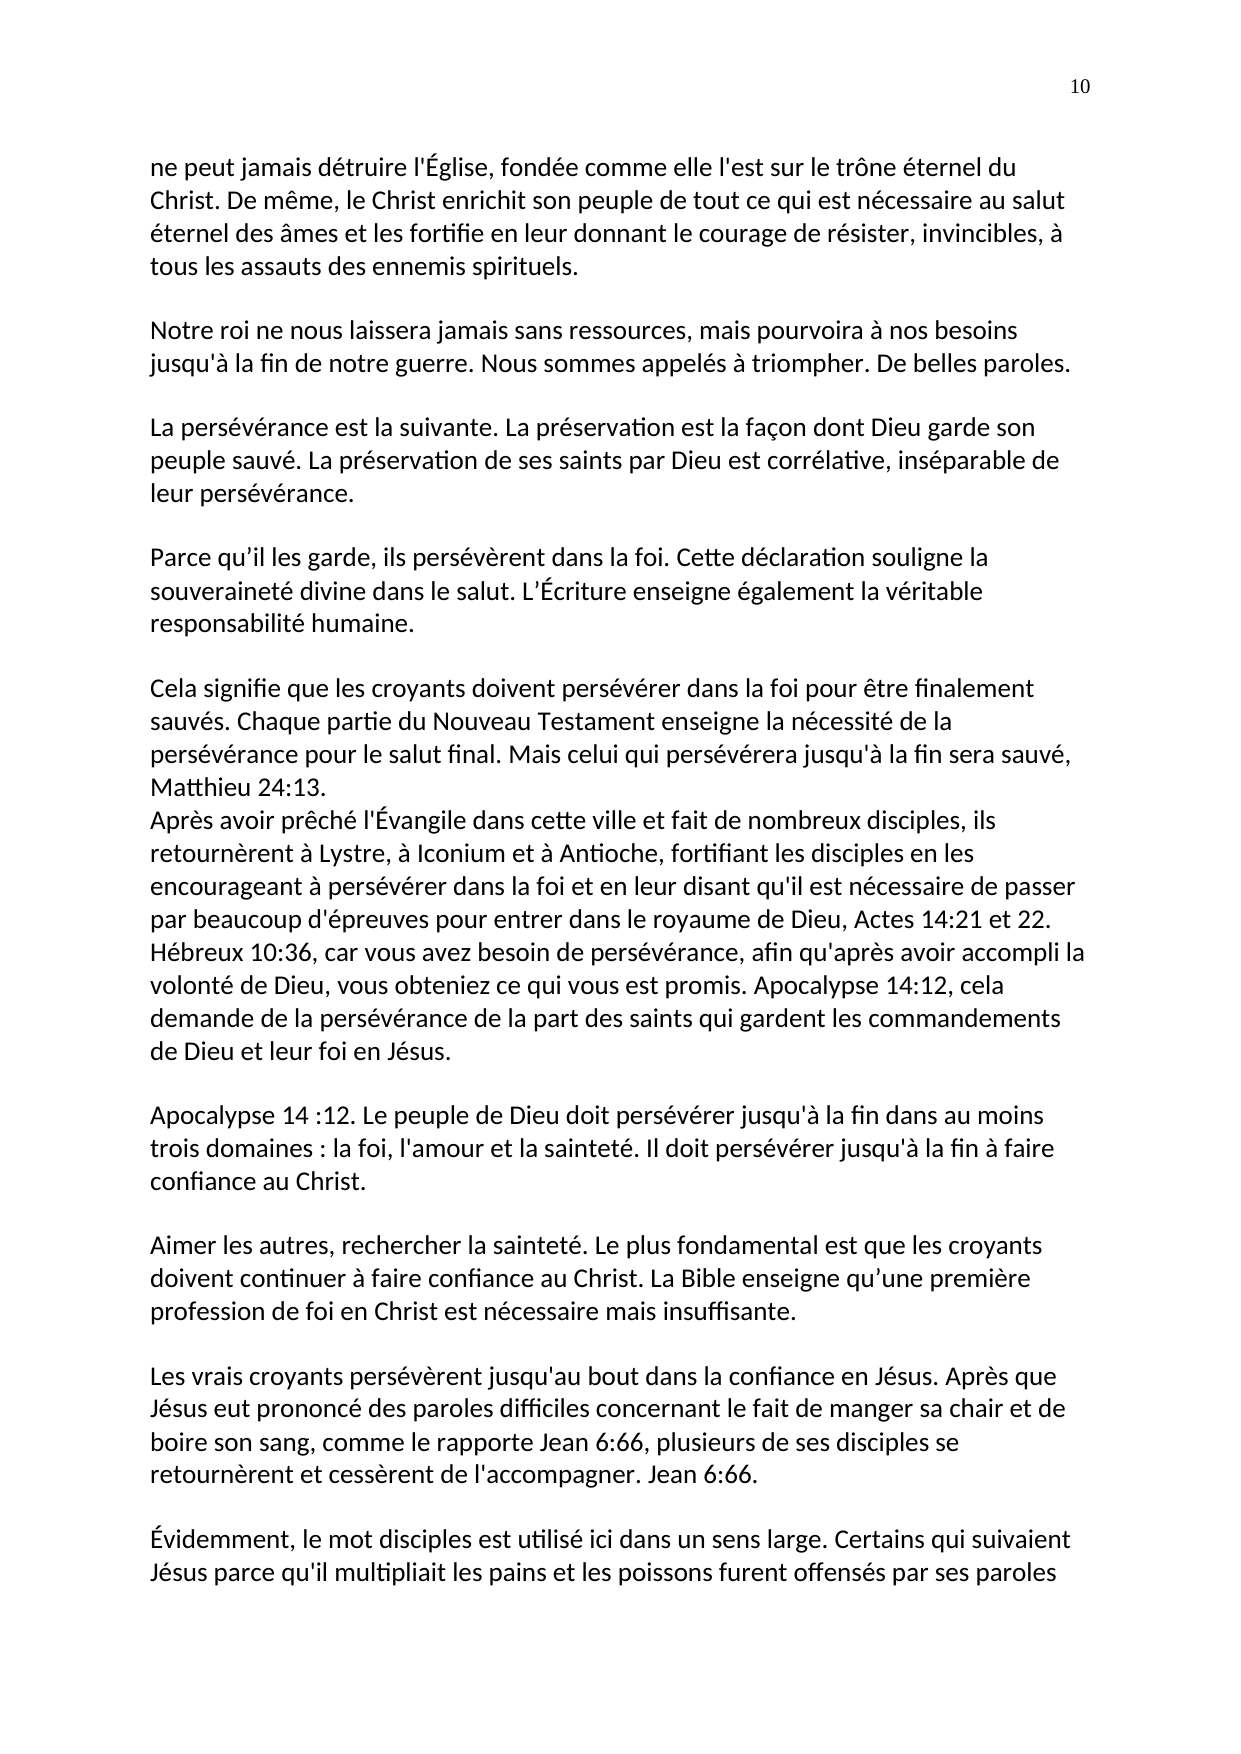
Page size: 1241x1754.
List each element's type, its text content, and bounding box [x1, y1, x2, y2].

text La persévérance est la suivante. La préservation est la façon dont Dieu garde son peuple sauvé. La préservation de ses saints par Dieu est corrélative, inséparable de leur persévérance. [150, 410, 1090, 509]
text Notre roi ne nous laissera jamais sans ressources, mais pourvoira à nos besoins jusqu'à la fin de notre guerre. Nous sommes appelés à triompher. De belles paroles. [150, 313, 1090, 379]
text Parce qu’il les garde, ils persévèrent dans la foi. Cette déclaration souligne la souveraineté divine dans le salut. L’Écriture enseigne également la véritable responsabilité humaine. [150, 541, 1090, 640]
text Cela signifie que les croyants doivent persévérer dans la foi pour être finalement sauvés. Chaque partie du Nouveau Testament enseigne la nécessité de la persévérance pour le salut final. Mais celui qui persévérera jusqu'à la fin sera sauvé, Matthieu 24:13. [150, 671, 1090, 803]
text Les vrais croyants persévèrent jusqu'au bout dans la confiance en Jésus. Après que Jésus eut prononcé des paroles difficiles concernant le fait de manger sa chair et de boire son sang, comme le rapporte Jean 6:66, plusieurs de ses disciples se retournèrent et cessèrent de l'accompagner. Jean 6:66. [150, 1359, 1090, 1491]
text Après avoir prêché l'Évangile dans cette ville et fait de nombreux disciples, ils retournèrent à Lystre, à Iconium et à Antioche, fortifiant les disciples en les encourageant à persévérer dans la foi et en leur disant qu'il est nécessaire de passer par beaucoup d'épreuves pour entrer dans le royaume de Dieu, Actes 14:21 et 22. Hébreux 10:36, car vous avez besoin de persévérance, afin qu'après avoir accompli la volonté de Dieu, vous obteniez ce qui vous est promis. Apocalypse 14:12, cela demande de la persévérance de la part des saints qui gardent les commandements de Dieu et leur foi en Jésus. [150, 803, 1090, 1067]
text Aimer les autres, rechercher la sainteté. Le plus fondamental est que les croyants doivent continuer à faire confiance au Christ. La Bible enseigne qu’une première profession de foi en Christ est nécessaire mais insuffisante. [150, 1228, 1090, 1327]
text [150, 150, 1090, 282]
text Apocalypse 14 :12. Le peuple de Dieu doit persévérer jusqu'à la fin dans au moins trois domaines : la foi, l'amour et la sainteté. Il doit persévérer jusqu'à la fin à faire confiance au Christ. [150, 1098, 1090, 1197]
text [150, 1522, 1090, 1588]
